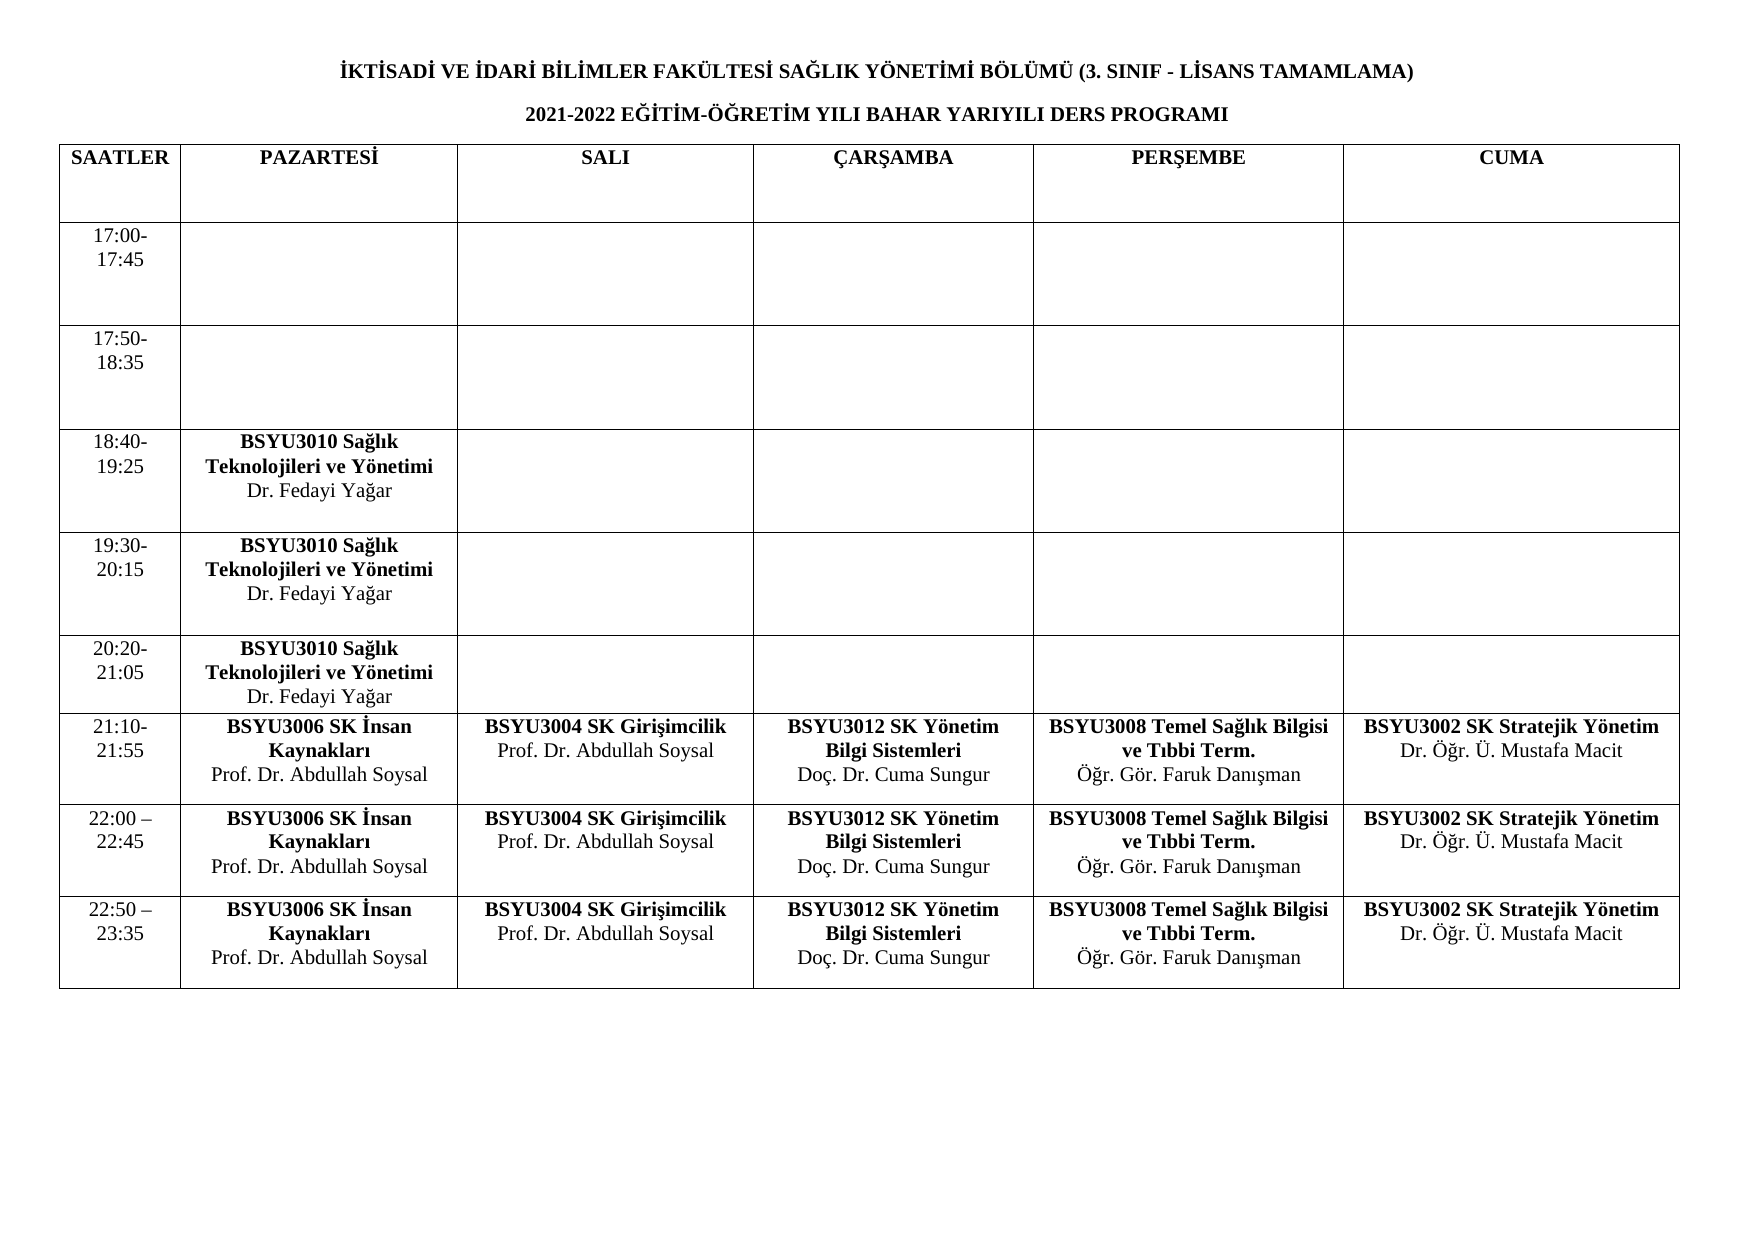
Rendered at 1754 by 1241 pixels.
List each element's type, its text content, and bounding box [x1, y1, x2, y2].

table_header SAATLER [60, 145, 180, 222]
table_cell BSYU3002 SK Stratejik Yönetim Dr. Öğr. Ü. Mustafa Macit [1344, 897, 1679, 988]
text 2021-2022 EĞİTİM-ÖĞRETİM YILI BAHAR YARIYILI DERS PROGRAMI [59, 102, 1695, 126]
table_cell [458, 430, 753, 532]
table_cell 17:00-17:45 [60, 223, 180, 325]
table_cell BSYU3004 SK Girişimcilik Prof. Dr. Abdullah Soysal [458, 714, 753, 804]
table_cell BSYU3002 SK Stratejik Yönetim Dr. Öğr. Ü. Mustafa Macit [1344, 714, 1679, 804]
table_cell [1034, 223, 1343, 325]
table_header SALI [458, 145, 753, 222]
table_cell BSYU3004 SK Girişimcilik Prof. Dr. Abdullah Soysal [458, 897, 753, 988]
table_cell 22:50 – 23:35 [60, 897, 180, 988]
table_cell [754, 533, 1033, 635]
table_header PAZARTESİ [181, 145, 457, 222]
table_cell BSYU3006 SK İnsan Kaynakları Prof. Dr. Abdullah Soysal [181, 805, 457, 896]
table_cell [754, 326, 1033, 428]
table_cell [1344, 636, 1679, 713]
table_cell 21:10-21:55 [60, 714, 180, 804]
table_cell 18:40-19:25 [60, 430, 180, 532]
table_cell 20:20-21:05 [60, 636, 180, 713]
table_cell [1034, 430, 1343, 532]
table_cell BSYU3012 SK Yönetim Bilgi Sistemleri Doç. Dr. Cuma Sungur [754, 714, 1033, 804]
table_cell BSYU3008 Temel Sağlık Bilgisi ve Tıbbi Term. Öğr. Gör. Faruk Danışman [1034, 897, 1343, 988]
table_cell [458, 223, 753, 325]
table_cell BSYU3008 Temel Sağlık Bilgisi ve Tıbbi Term. Öğr. Gör. Faruk Danışman [1034, 805, 1343, 896]
table_cell 19:30-20:15 [60, 533, 180, 635]
table_cell [754, 636, 1033, 713]
table_cell [1034, 533, 1343, 635]
table_cell [1344, 430, 1679, 532]
table_header CUMA [1344, 145, 1679, 222]
text İKTİSADİ VE İDARİ BİLİMLER FAKÜLTESİ SAĞLIK YÖNETİMİ BÖLÜMÜ (3. SINIF - LİSANS TAMAMLAMA) [59, 59, 1695, 83]
table_cell [458, 326, 753, 428]
table_cell 22:00 – 22:45 [60, 805, 180, 896]
table_cell BSYU3002 SK Stratejik Yönetim Dr. Öğr. Ü. Mustafa Macit [1344, 805, 1679, 896]
table_cell BSYU3010 Sağlık Teknolojileri ve Yönetimi Dr. Fedayi Yağar [181, 430, 457, 532]
table_header ÇARŞAMBA [754, 145, 1033, 222]
table_cell [1344, 326, 1679, 428]
table_cell [181, 223, 457, 325]
table_cell BSYU3010 Sağlık Teknolojileri ve Yönetimi Dr. Fedayi Yağar [181, 636, 457, 713]
table_cell BSYU3006 SK İnsan Kaynakları Prof. Dr. Abdullah Soysal [181, 897, 457, 988]
table_cell [1034, 636, 1343, 713]
table_cell [458, 636, 753, 713]
table_cell BSYU3008 Temel Sağlık Bilgisi ve Tıbbi Term. Öğr. Gör. Faruk Danışman [1034, 714, 1343, 804]
table_cell BSYU3012 SK Yönetim Bilgi Sistemleri Doç. Dr. Cuma Sungur [754, 805, 1033, 896]
table_cell [458, 533, 753, 635]
table_cell BSYU3010 Sağlık Teknolojileri ve Yönetimi Dr. Fedayi Yağar [181, 533, 457, 635]
table_cell BSYU3012 SK Yönetim Bilgi Sistemleri Doç. Dr. Cuma Sungur [754, 897, 1033, 988]
table_cell [754, 223, 1033, 325]
table_cell [1344, 223, 1679, 325]
table_cell [754, 430, 1033, 532]
table_cell [1034, 326, 1343, 428]
table_cell 17:50-18:35 [60, 326, 180, 428]
table_header PERŞEMBE [1034, 145, 1343, 222]
table_cell BSYU3006 SK İnsan Kaynakları Prof. Dr. Abdullah Soysal [181, 714, 457, 804]
table_cell [1344, 533, 1679, 635]
table_cell BSYU3004 SK Girişimcilik Prof. Dr. Abdullah Soysal [458, 805, 753, 896]
table_cell [181, 326, 457, 428]
